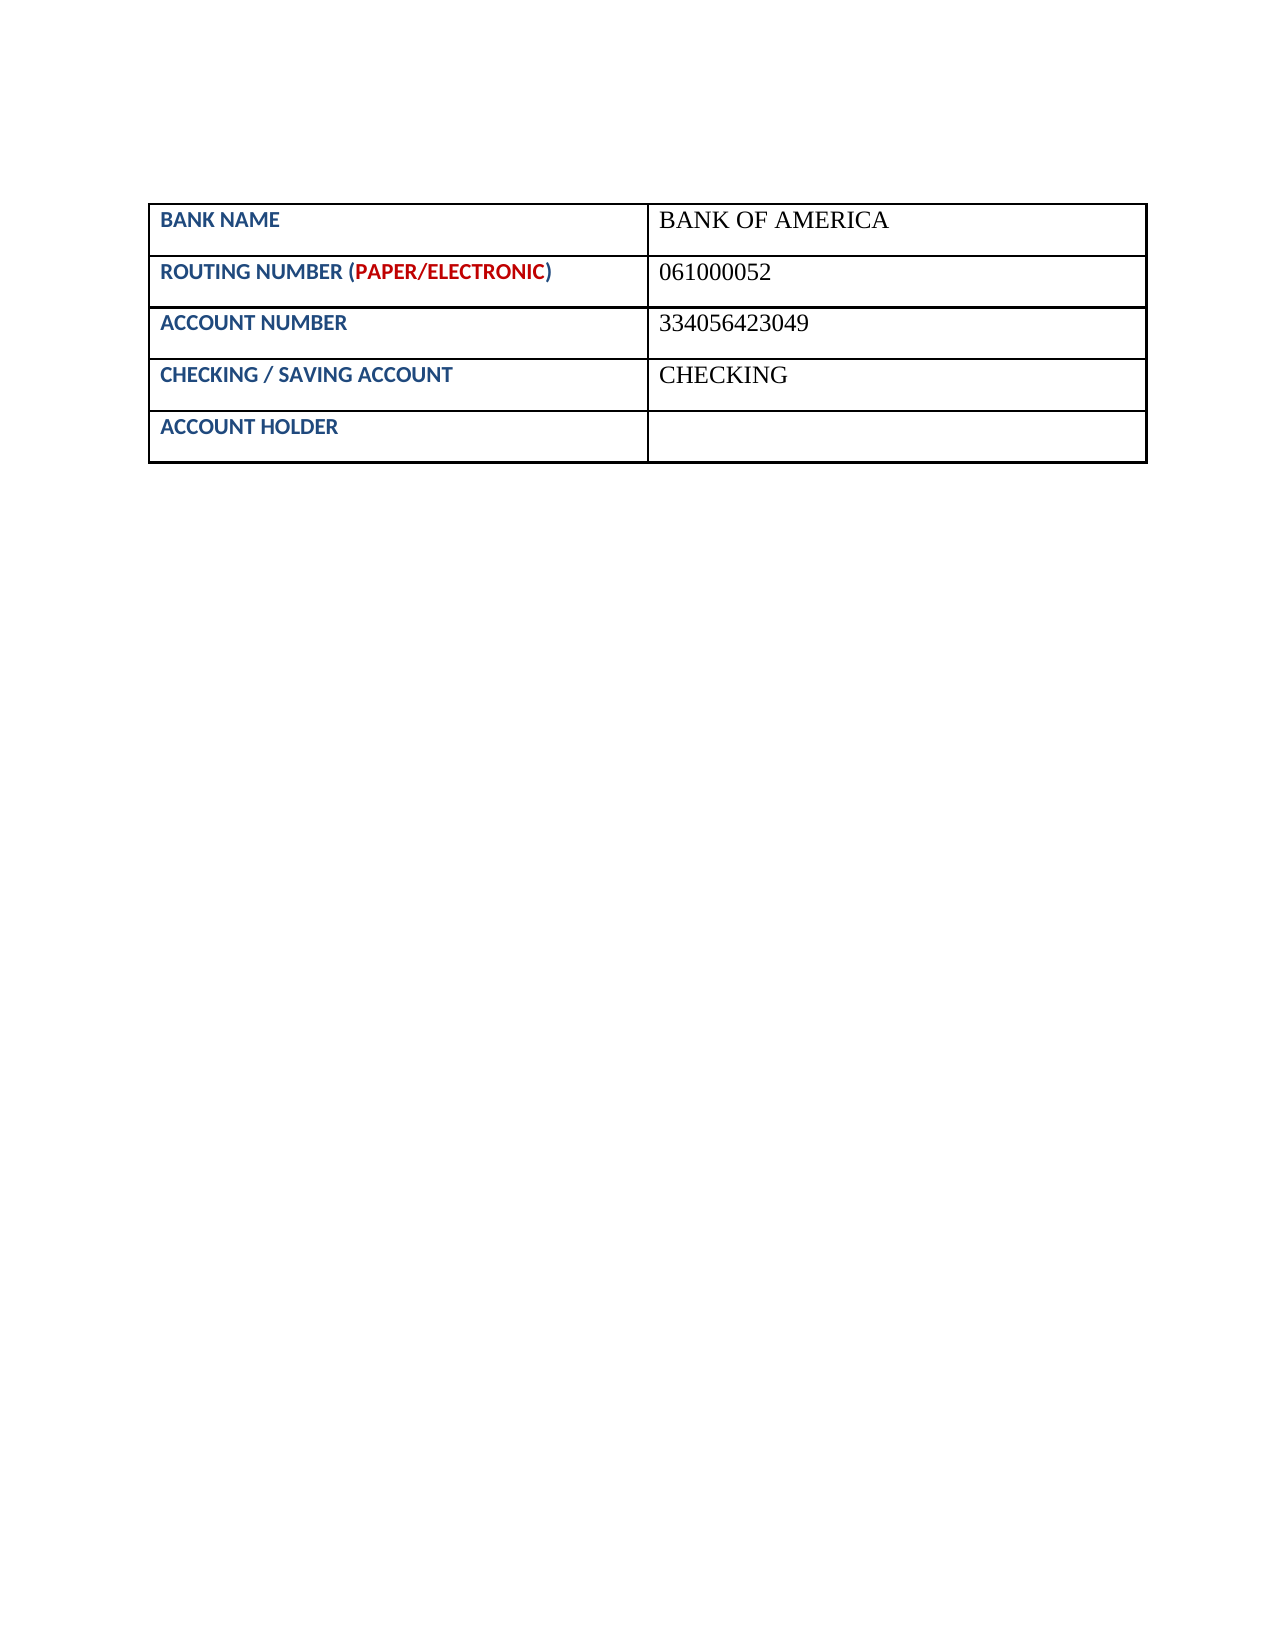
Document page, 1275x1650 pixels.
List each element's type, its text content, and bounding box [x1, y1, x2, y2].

table_cell CHECKING [649, 360, 1145, 410]
table_cell ACCOUNT HOLDER [150, 412, 647, 461]
table_cell 061000052 [649, 257, 1145, 306]
table_header BANK NAME [150, 205, 647, 255]
table_cell 334056423049 [649, 309, 1145, 358]
table_cell ROUTING NUMBER (PAPER/ELECTRONIC) [150, 257, 647, 306]
table_cell ACCOUNT NUMBER [150, 309, 647, 358]
table_cell [649, 412, 1145, 461]
table_header BANK OF AMERICA [649, 205, 1145, 255]
table_cell CHECKING / SAVING ACCOUNT [150, 360, 647, 410]
